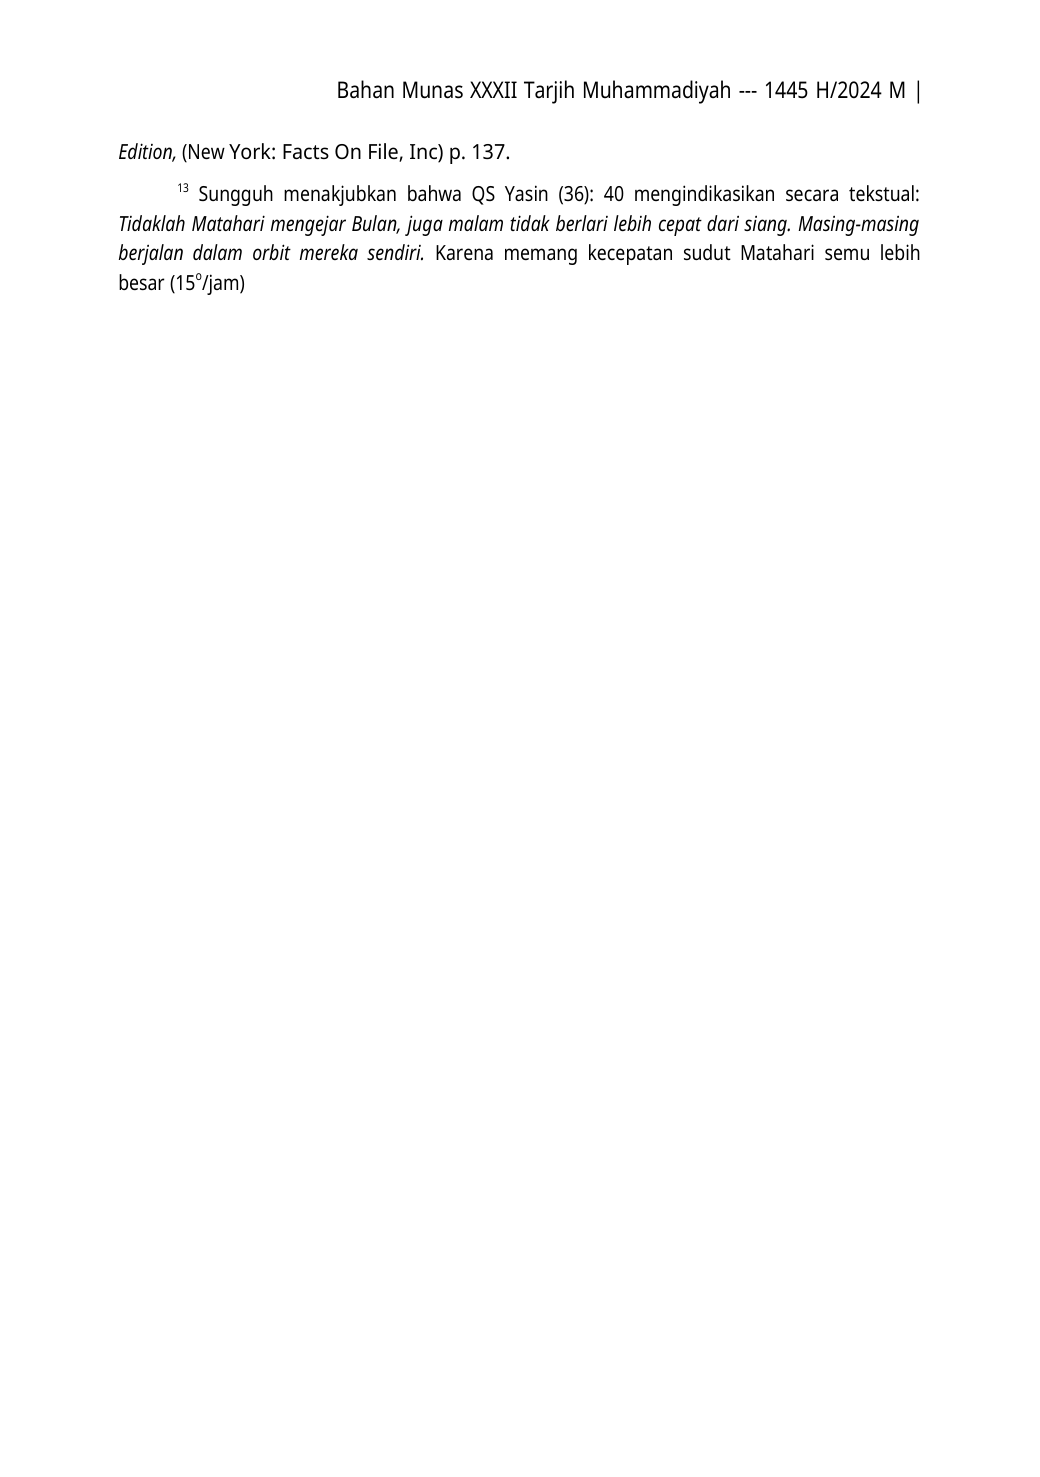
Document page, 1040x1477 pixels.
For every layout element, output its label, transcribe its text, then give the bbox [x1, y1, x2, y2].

text 13 Sungguh menakjubkan bahwa QS Yasin (36): 40 mengindikasikan secara tekstual: Tidaklah Matahari mengejar Bulan, juga malam tidak berlari lebih cepat dari siang. Masing-masing berjalan dalam orbit mereka sendiri. Karena memang kecepatan sudut Matahari semu lebih besar (15o/jam) [118, 179, 921, 297]
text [118, 137, 922, 166]
